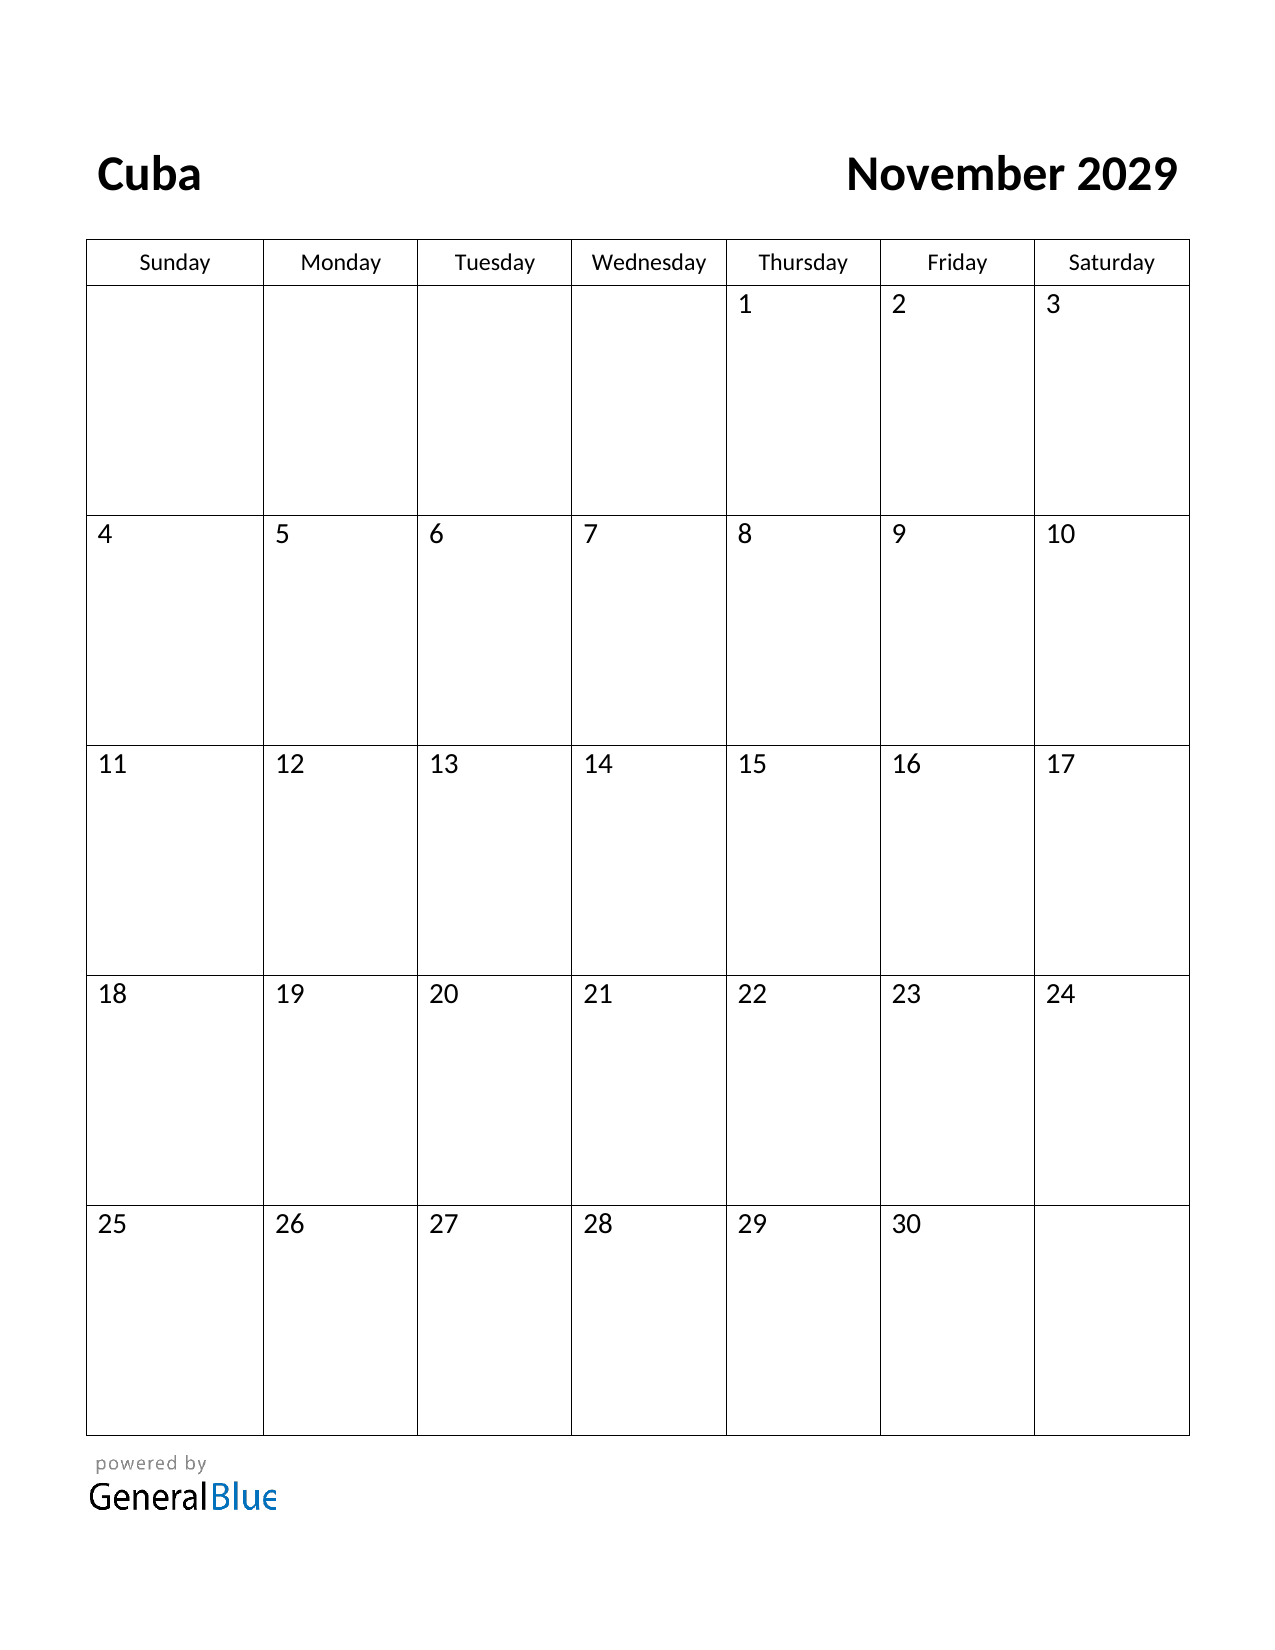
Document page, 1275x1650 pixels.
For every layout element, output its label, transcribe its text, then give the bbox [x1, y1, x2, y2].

table_cell [264, 1008, 417, 1204]
table_cell 6 [418, 516, 571, 548]
table_cell [572, 778, 726, 974]
table_cell [727, 1238, 880, 1434]
table_cell [881, 778, 1034, 974]
table_cell [727, 1008, 880, 1204]
table_cell 19 [264, 976, 417, 1008]
table_cell [418, 318, 571, 514]
table_cell [264, 1238, 417, 1434]
table_cell 25 [87, 1206, 263, 1238]
table_cell Friday [881, 240, 1034, 284]
table_cell [87, 318, 263, 514]
table_cell [572, 548, 726, 744]
table_cell Saturday [1035, 240, 1189, 284]
table_cell [87, 1238, 263, 1434]
table_cell [418, 1238, 571, 1434]
table_cell 28 [572, 1206, 726, 1238]
table_cell [87, 548, 263, 744]
table_cell [264, 778, 417, 974]
table_cell 10 [1035, 516, 1189, 548]
table_cell [881, 1008, 1034, 1204]
table_cell 4 [87, 516, 263, 548]
table_header November 2029 [572, 105, 1189, 239]
table_cell 26 [264, 1206, 417, 1238]
table_cell 27 [418, 1206, 571, 1238]
table_cell 9 [881, 516, 1034, 548]
table_cell [87, 1008, 263, 1204]
table_cell 14 [572, 746, 726, 778]
table_cell [1035, 1238, 1189, 1434]
table_cell [264, 286, 417, 318]
table_cell [1035, 548, 1189, 744]
table_cell [1035, 1206, 1189, 1238]
table_cell [264, 548, 417, 744]
table_cell [881, 548, 1034, 744]
table_cell [264, 318, 417, 514]
table_cell [881, 318, 1034, 514]
table_cell [418, 1008, 571, 1204]
picture [88, 1452, 276, 1515]
table_cell [418, 286, 571, 318]
table_cell [727, 318, 880, 514]
table_cell [727, 778, 880, 974]
table_cell [572, 286, 726, 318]
table_cell Tuesday [418, 240, 571, 284]
table_cell [1035, 1008, 1189, 1204]
table_header Cuba [86, 105, 572, 239]
table_cell Thursday [727, 240, 880, 284]
table_cell [727, 548, 880, 744]
table_cell [881, 1238, 1034, 1434]
table_cell 18 [87, 976, 263, 1008]
table_cell 30 [881, 1206, 1034, 1238]
table_cell 20 [418, 976, 571, 1008]
table_cell 1 [727, 286, 880, 318]
table_cell [86, 1436, 1189, 1534]
table_cell 29 [727, 1206, 880, 1238]
table_cell 16 [881, 746, 1034, 778]
table_cell 24 [1035, 976, 1189, 1008]
table_cell 22 [727, 976, 880, 1008]
table_cell 11 [87, 746, 263, 778]
table_cell 2 [881, 286, 1034, 318]
table_cell 15 [727, 746, 880, 778]
table_cell [418, 548, 571, 744]
table_cell [1035, 318, 1189, 514]
table_cell [87, 778, 263, 974]
table_cell 8 [727, 516, 880, 548]
table_cell Sunday [87, 240, 263, 284]
table_cell [572, 1008, 726, 1204]
table_cell [87, 286, 263, 318]
table_cell [572, 1238, 726, 1434]
table_cell [1035, 778, 1189, 974]
table_cell 12 [264, 746, 417, 778]
table_cell 7 [572, 516, 726, 548]
table_cell 5 [264, 516, 417, 548]
table_cell Monday [264, 240, 417, 284]
table_cell Wednesday [572, 240, 726, 284]
table_cell 17 [1035, 746, 1189, 778]
table_cell 23 [881, 976, 1034, 1008]
table_cell [418, 778, 571, 974]
table_cell [572, 318, 726, 514]
table_cell 3 [1035, 286, 1189, 318]
table_cell 21 [572, 976, 726, 1008]
table_cell 13 [418, 746, 571, 778]
